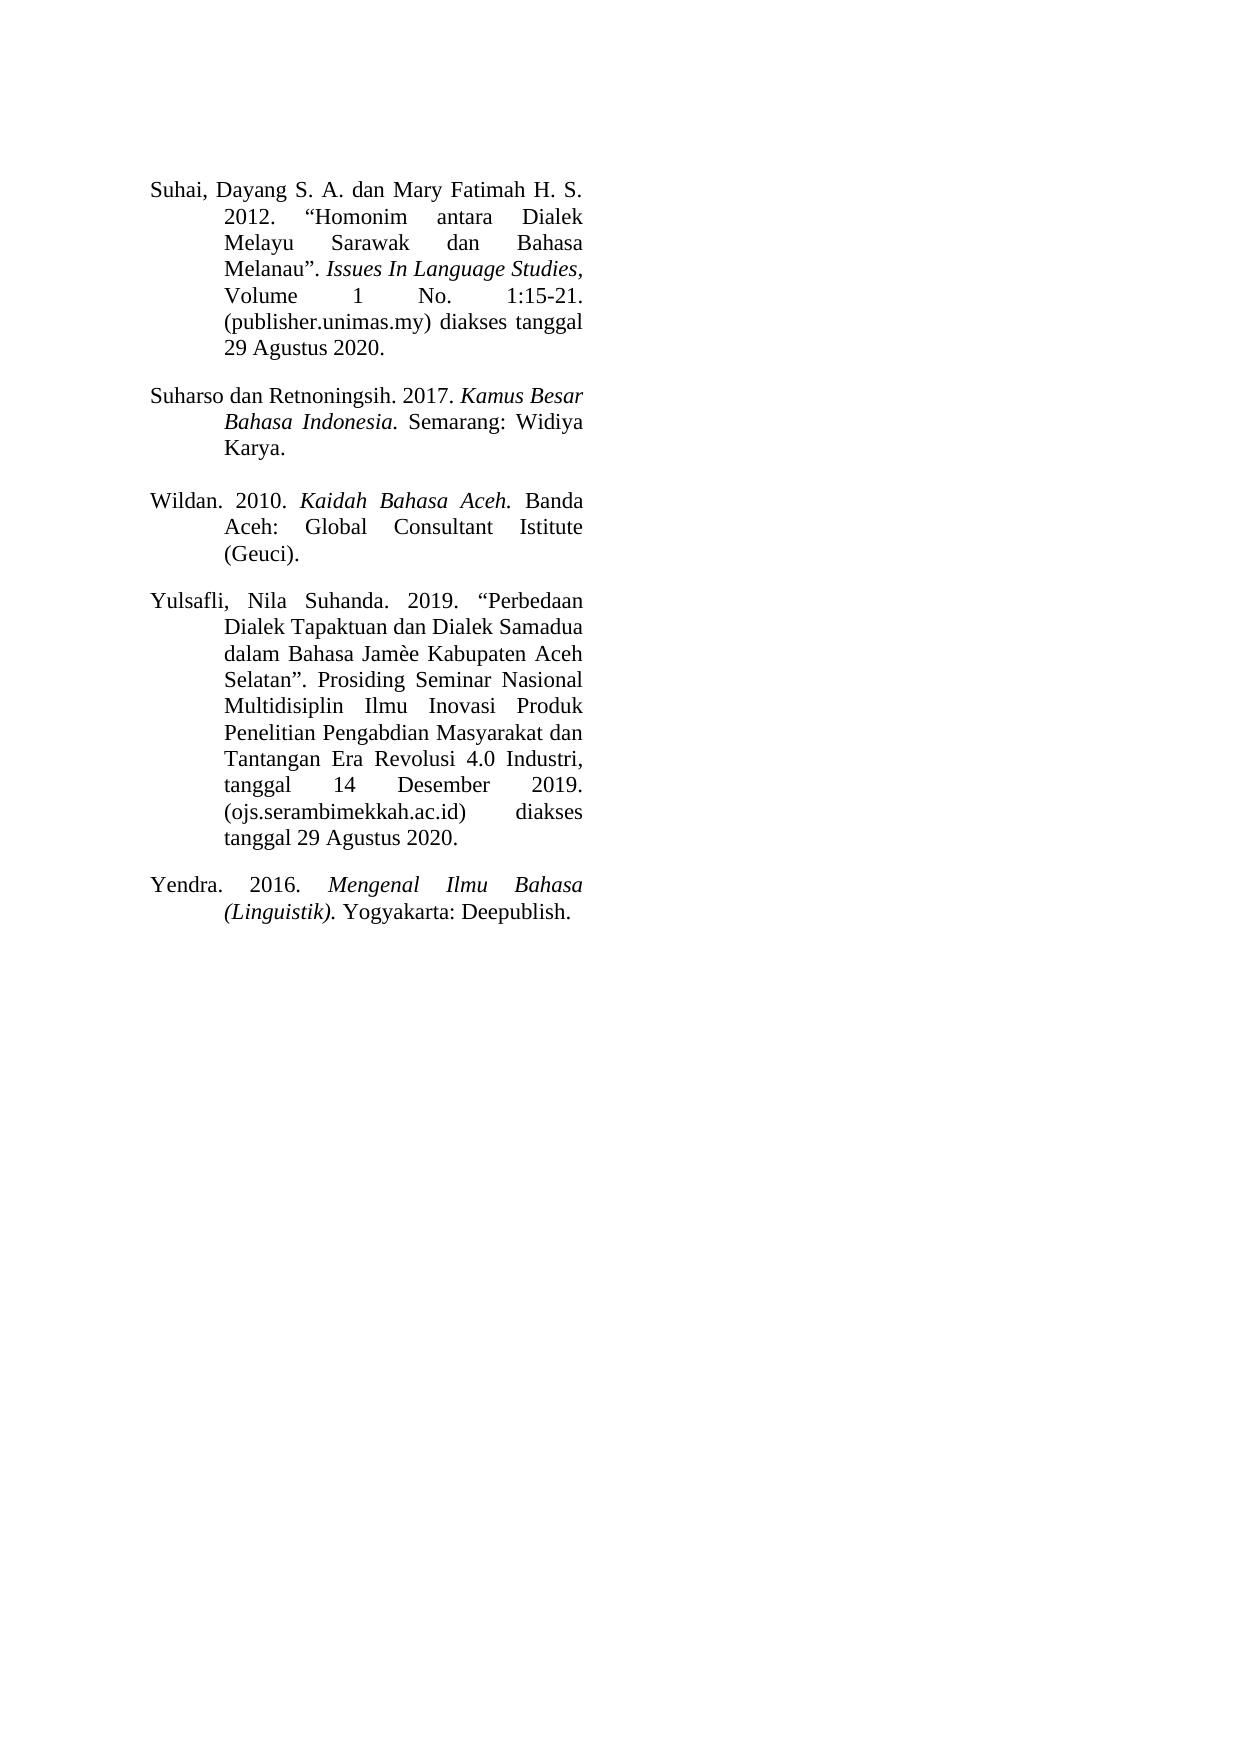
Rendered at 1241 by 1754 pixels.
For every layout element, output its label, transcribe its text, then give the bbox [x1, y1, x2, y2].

text Suharso dan Retnoningsih. 2017. Kamus Besar Bahasa Indonesia. Semarang: Widiya Karya. [150, 382, 583, 461]
text Yendra. 2016. Mengenal Ilmu Bahasa (Linguistik). Yogyakarta: Deepublish. [150, 871, 583, 924]
text Suhai, Dayang S. A. dan Mary Fatimah H. S. 2012. “Homonim antara Dialek Melayu Sarawak dan Bahasa Melanau”. Issues In Language Studies, Volume 1 No. 1:15-21. (publisher.unimas.my) diakses tanggal 29 Agustus 2020. [150, 176, 583, 361]
text Wildan. 2010. Kaidah Bahasa Aceh. Banda Aceh: Global Consultant Istitute (Geuci). [150, 487, 583, 566]
text Yulsafli, Nila Suhanda. 2019. “Perbedaan Dialek Tapaktuan dan Dialek Samadua dalam Bahasa Jamèe Kabupaten Aceh Selatan”. Prosiding Seminar Nasional Multidisiplin Ilmu Inovasi Produk Penelitian Pengabdian Masyarakat dan Tantangan Era Revolusi 4.0 Industri, tanggal 14 Desember 2019. (ojs.serambimekkah.ac.id) diakses tanggal 29 Agustus 2020. [150, 587, 583, 851]
